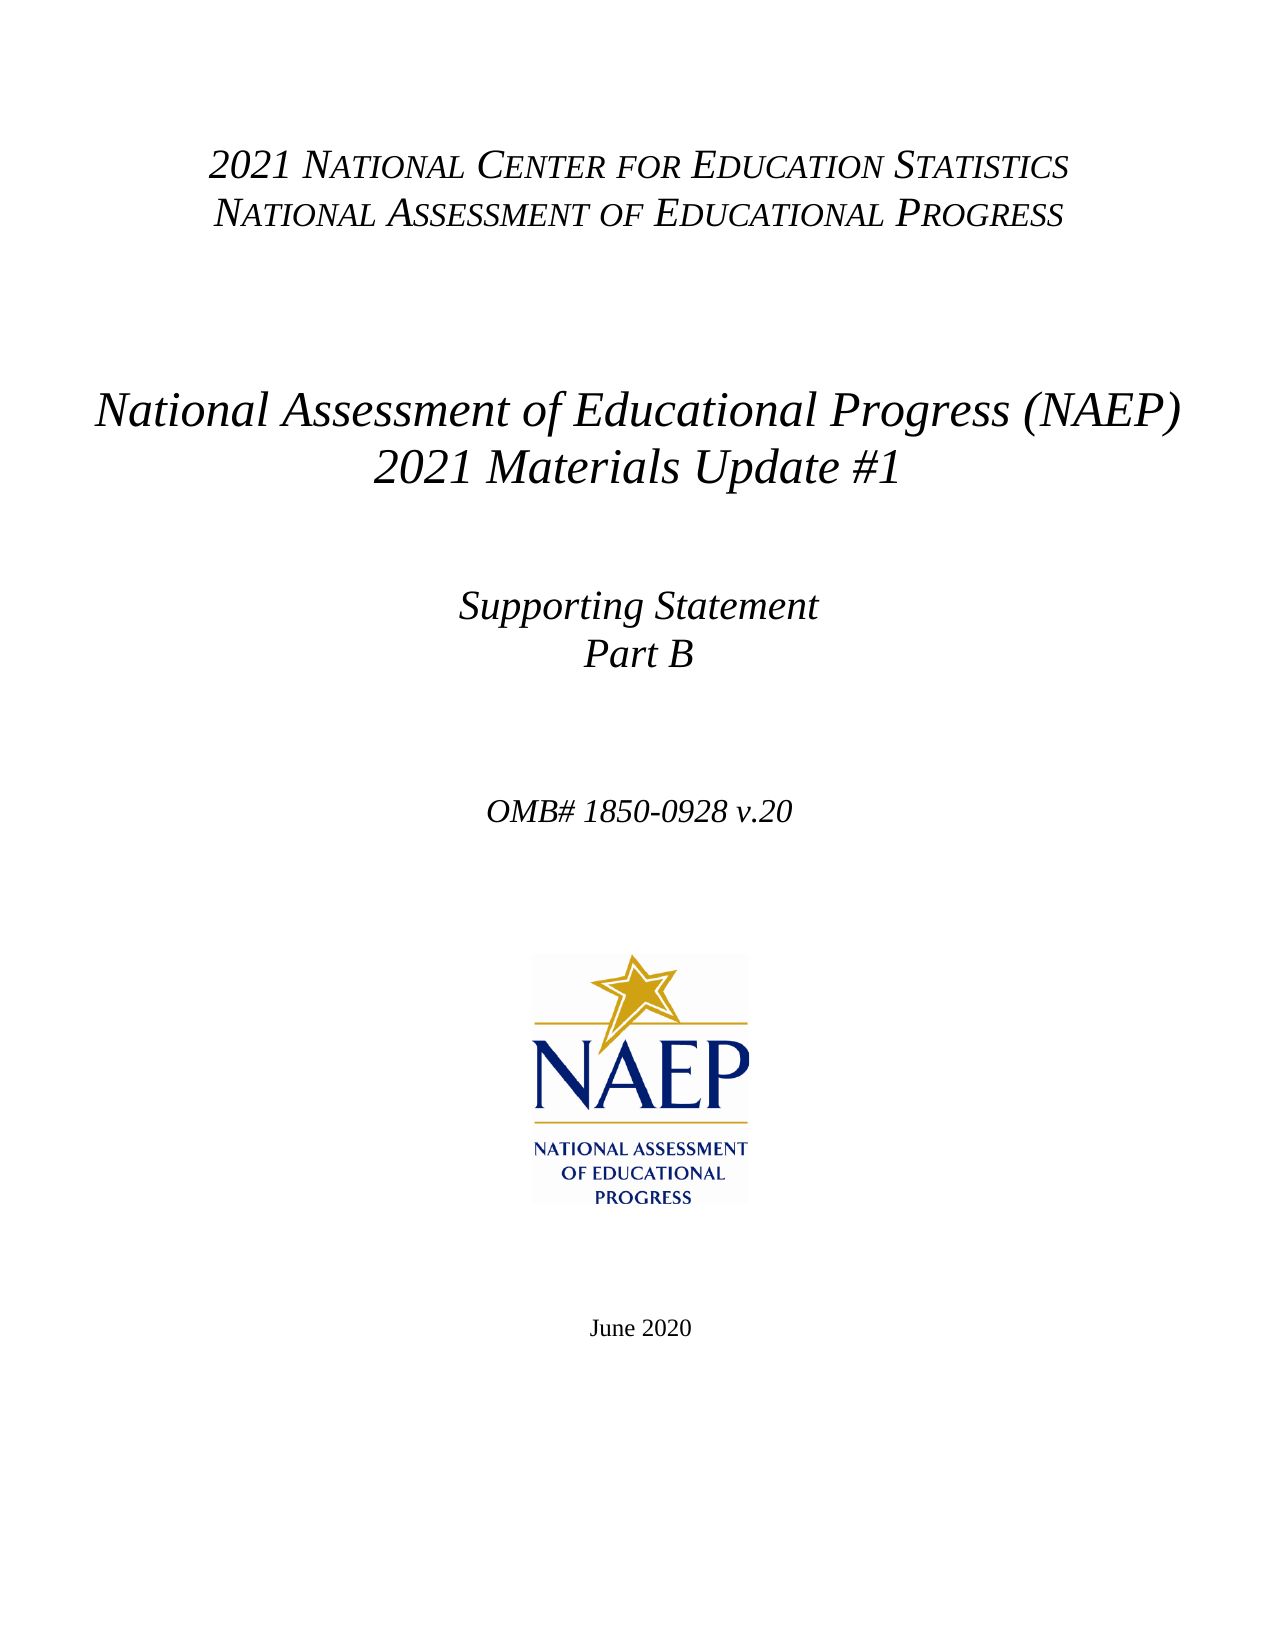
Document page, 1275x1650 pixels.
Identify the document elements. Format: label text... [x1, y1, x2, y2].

text 2021 National Center for Education Statistics [90, 140, 1191, 188]
text National Assessment of Educational Progress [90, 188, 1191, 236]
text OMB# 1850-0928 v.20 [90, 792, 1191, 830]
text Supporting Statement [90, 581, 1191, 629]
text Part B [90, 629, 1191, 677]
text June 2020 [90, 1313, 1191, 1342]
text National Assessment of Educational Progress (NAEP) 2021 Materials Update #1 [90, 379, 1191, 494]
picture [531, 954, 750, 1204]
